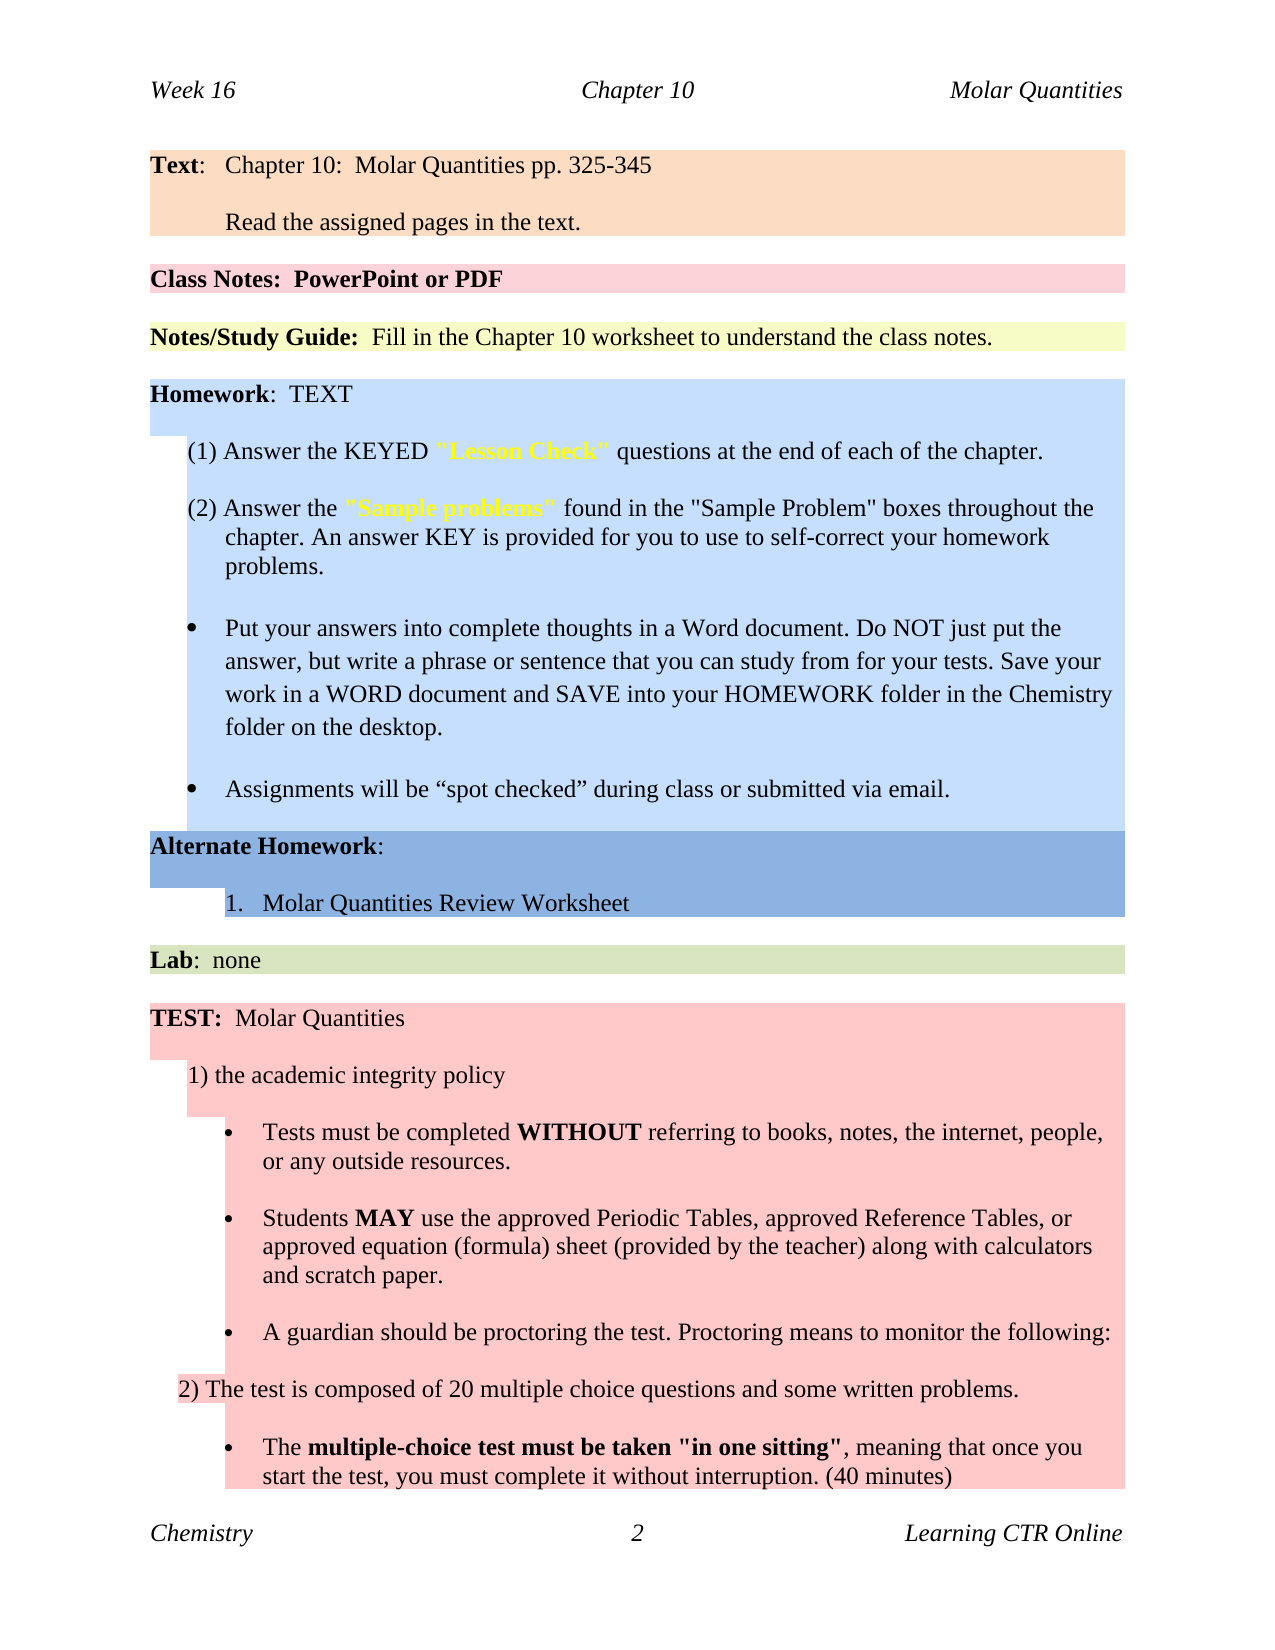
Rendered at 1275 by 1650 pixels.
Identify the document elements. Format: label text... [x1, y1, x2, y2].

text TEST: Molar Quantities [150, 1003, 1125, 1060]
text Read the assigned pages in the text. [150, 207, 1125, 236]
list A guardian should be proctoring the test. Proctoring means to monitor the following: [225, 1317, 1125, 1346]
list Put your answers into complete thoughts in a Word document. Do NOT just put the answer, but write a phrase or sentence that you can study from for your tests. Save your work in a WORD document and SAVE into your HOMEWORK folder in the Chemistry folder on the desktop. [187, 613, 1125, 741]
text Text: Chapter 10: Molar Quantities pp. 325-345 [150, 150, 1125, 179]
text 1) the academic integrity policy [187, 1060, 1125, 1088]
list Tests must be completed WITHOUT referring to books, notes, the internet, people, or any outside resources. [225, 1117, 1125, 1203]
list Molar Quantities Review Worksheet [225, 888, 1125, 917]
list Students MAY use the approved Periodic Tables, approved Reference Tables, or approved equation (formula) sheet (provided by the teacher) along with calculators and scratch paper. [225, 1203, 1125, 1317]
text Notes/Study Guide: Fill in the Chapter 10 worksheet to understand the class notes. [150, 322, 1125, 351]
text (1) Answer the KEYED "Lesson Check" questions at the end of each of the chapter. [187, 436, 1125, 465]
list Alternate Homework: [150, 831, 1125, 888]
text Class Notes: PowerPoint or PDF [150, 264, 1125, 293]
text (2) Answer the "Sample problems" found in the "Sample Problem" boxes throughout the chapter. An answer KEY is provided for you to use to self-correct your homework problems. [187, 493, 1125, 580]
list Assignments will be “spot checked” during class or submitted via email. [187, 774, 1125, 802]
text 2) The test is composed of 20 multiple choice questions and some written problems. [178, 1374, 1125, 1403]
text Lab: none [150, 945, 1125, 974]
text Homework: TEXT [150, 379, 1125, 436]
list The multiple-choice test must be taken "in one sitting", meaning that once you start the test, you must complete it without interruption. (40 minutes) [225, 1432, 1125, 1489]
